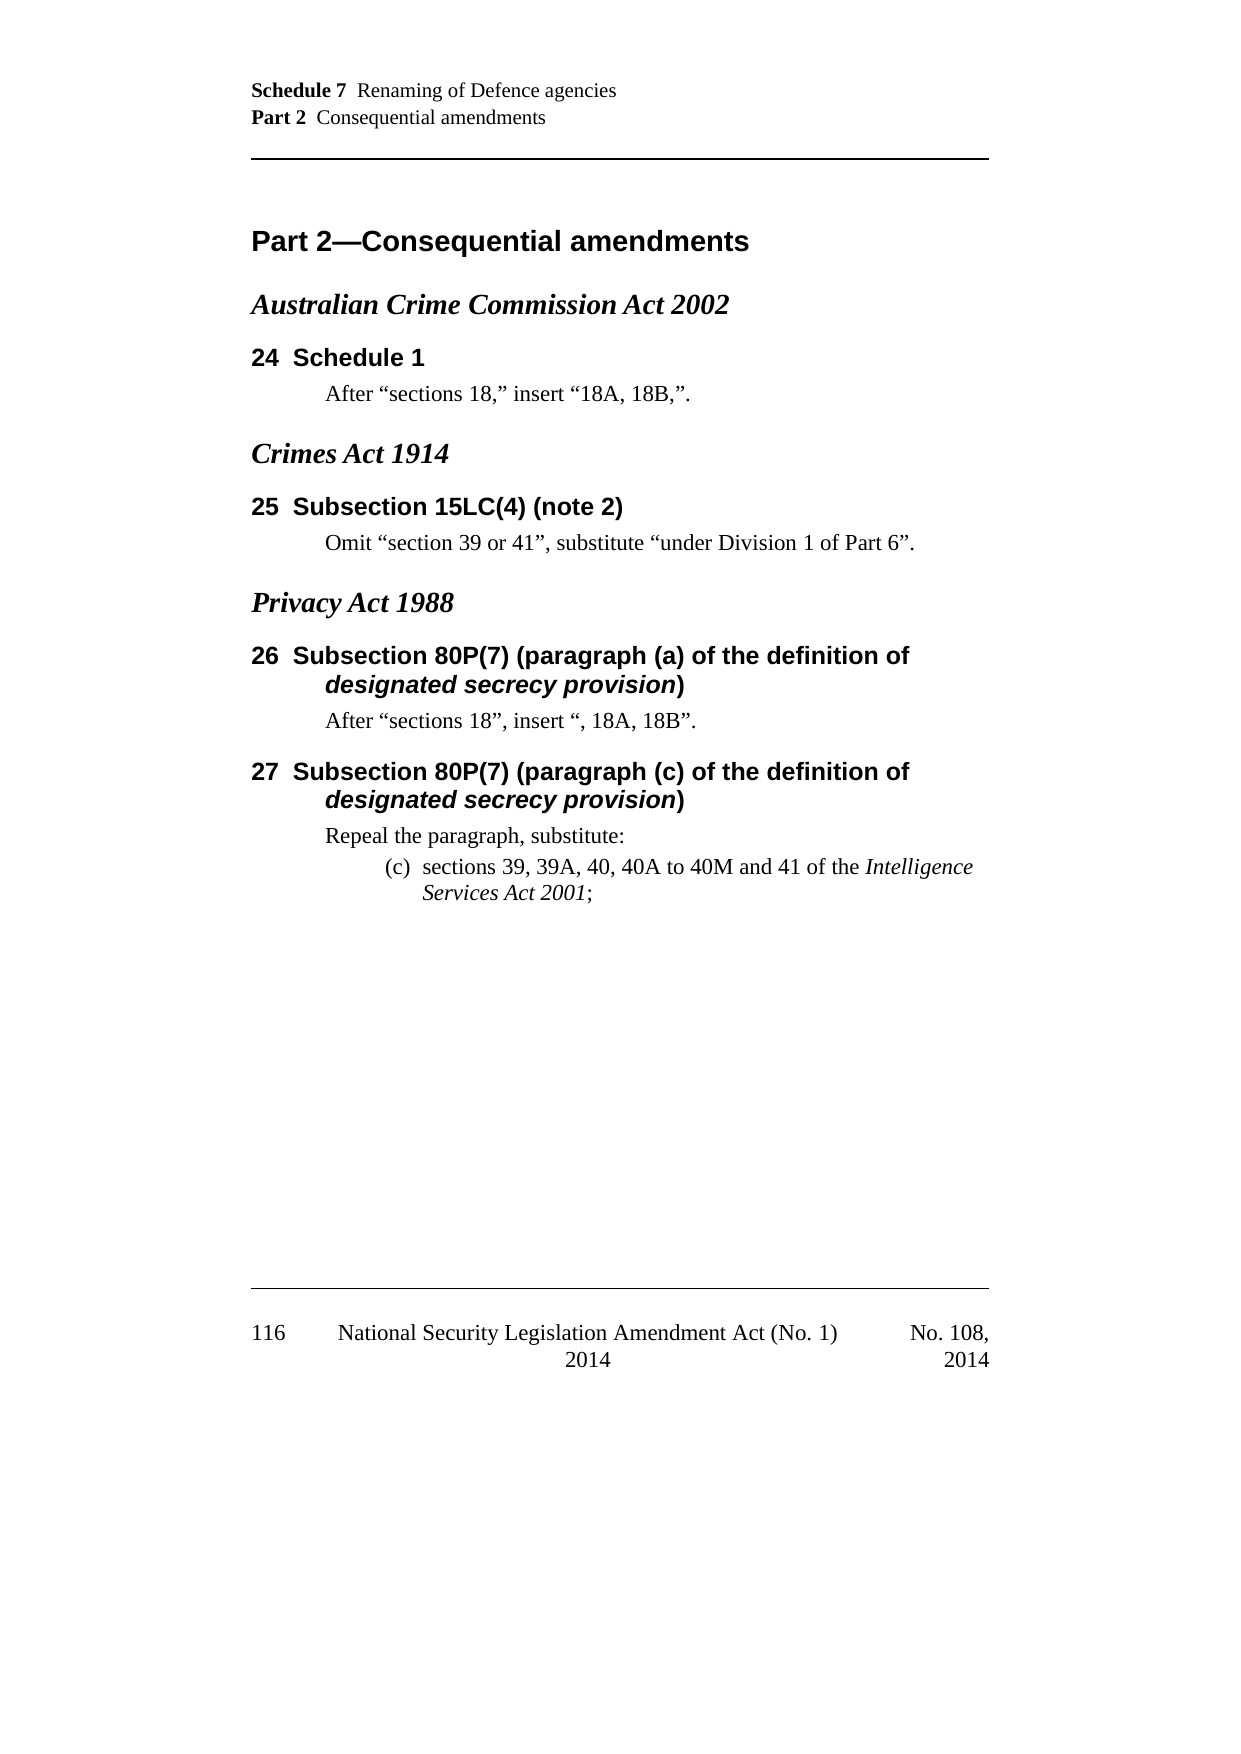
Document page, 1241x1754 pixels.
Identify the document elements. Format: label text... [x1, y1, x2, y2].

text Omit “section 39 or 41”, substitute “under Division 1 of Part 6”. [325, 529, 989, 556]
text After “sections 18”, insert “, 18A, 18B”. [325, 707, 989, 733]
text 27 Subsection 80P(7) (paragraph (c) of the definition of designated secrecy provision) [251, 756, 989, 814]
text Part 2—Consequential amendments [251, 224, 989, 258]
text Crimes Act 1914 [251, 436, 989, 469]
text 24 Schedule 1 [251, 343, 989, 372]
text Australian Crime Commission Act 2002 [251, 287, 989, 320]
text Privacy Act 1988 [251, 585, 989, 618]
text 26 Subsection 80P(7) (paragraph (a) of the definition of designated secrecy provision) [251, 641, 989, 699]
text 25 Subsection 15LC(4) (note 2) [251, 492, 989, 521]
text (c) sections 39, 39A, 40, 40A to 40M and 41 of the Intelligence Services Act 2001; [251, 853, 989, 906]
text After “sections 18,” insert “18A, 18B,”. [325, 380, 989, 407]
text Repeal the paragraph, substitute: [325, 822, 989, 849]
